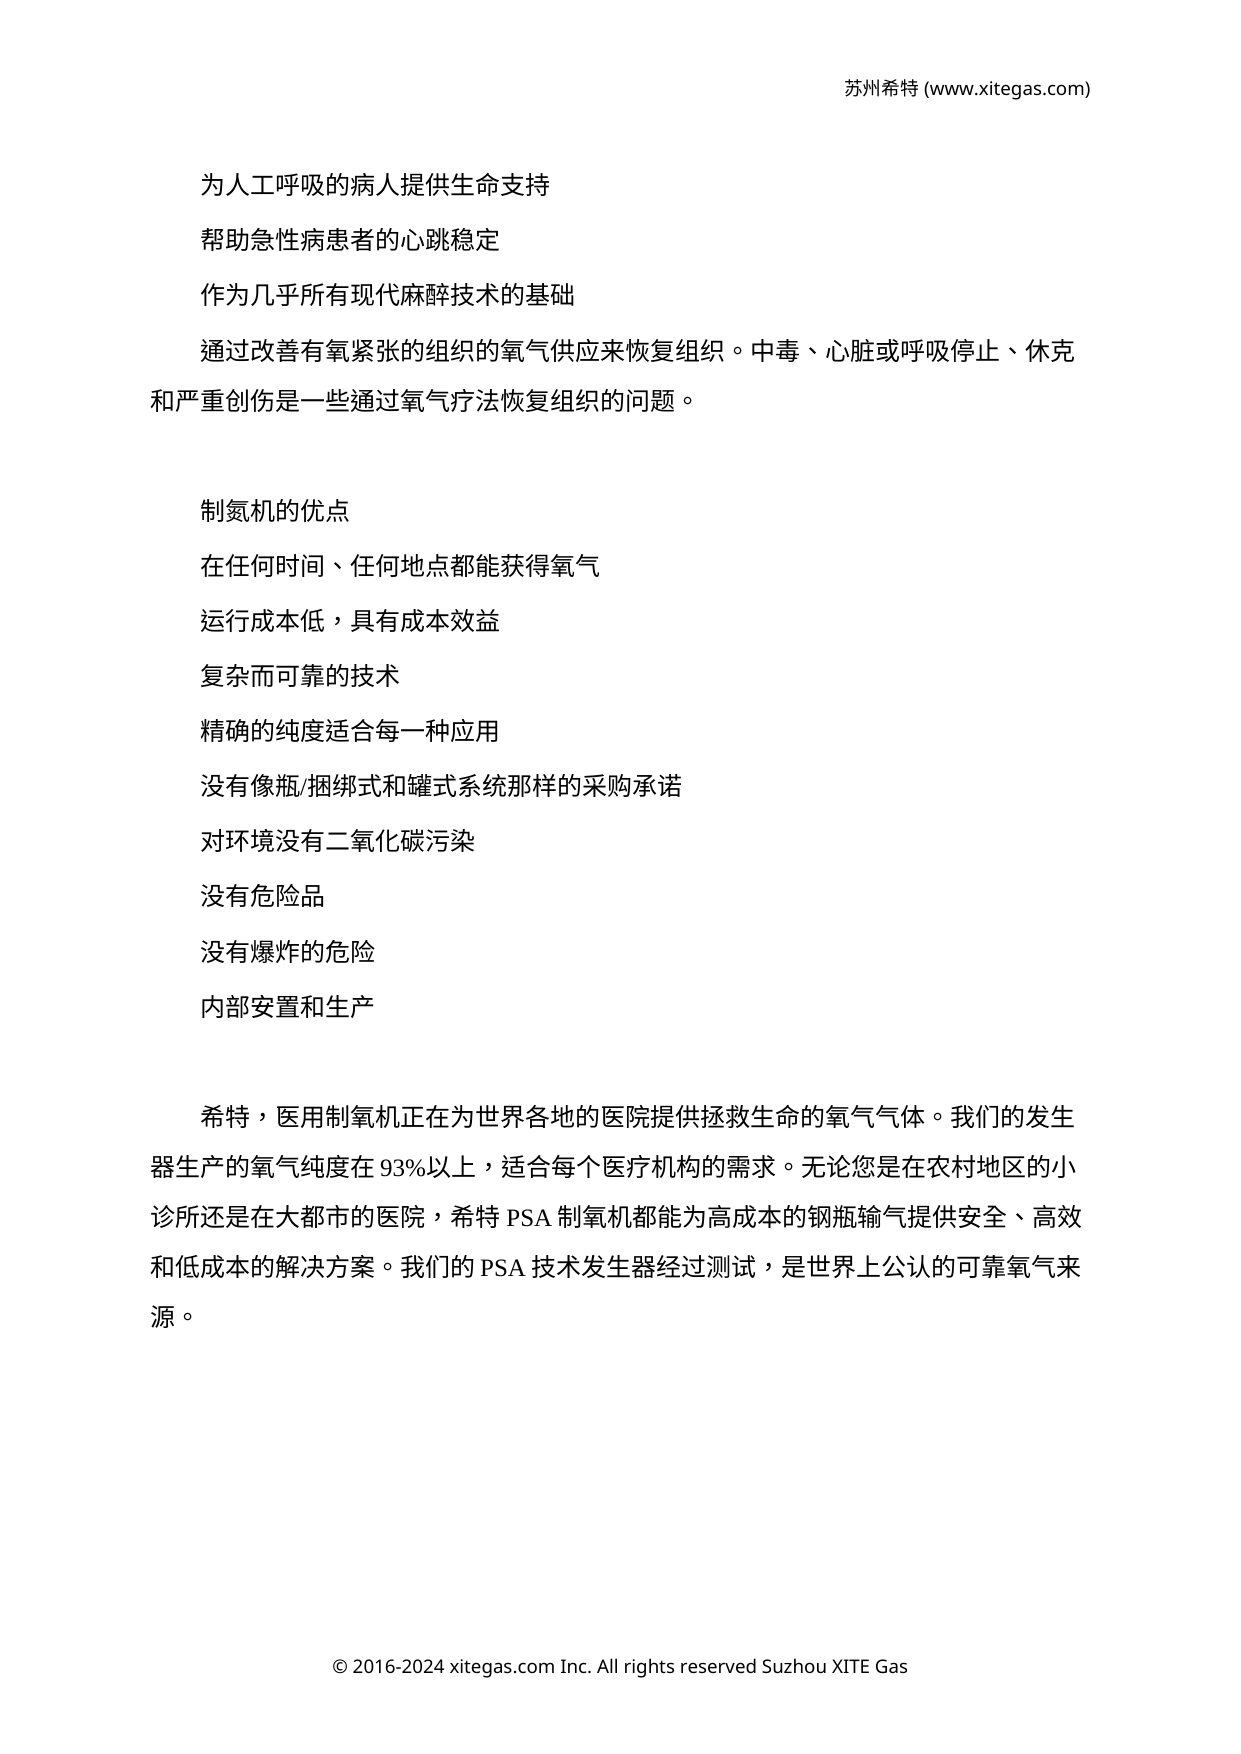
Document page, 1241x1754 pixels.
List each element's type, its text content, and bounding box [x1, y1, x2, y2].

text 没有像瓶/捆绑式和罐式系统那样的采购承诺 [150, 751, 1090, 801]
text 精确的纯度适合每一种应用 [150, 696, 1090, 746]
text 通过改善有氧紧张的组织的氧气供应来恢复组织。中毒、心脏或呼吸停止、休克和严重创伤是一些通过氧气疗法恢复组织的问题。 [150, 315, 1090, 415]
text 制氮机的优点 [150, 476, 1090, 526]
text 为人工呼吸的病人提供生命支持 [150, 150, 1090, 200]
text 希特，医用制氧机正在为世界各地的医院提供拯救生命的氧气气体。我们的发生器生产的氧气纯度在93%以上，适合每个医疗机构的需求。无论您是在农村地区的小诊所还是在大都市的医院，希特 PSA制氧机都能为高成本的钢瓶输气提供安全、高效和低成本的解决方案。我们的PSA技术发生器经过测试，是世界上公认的可靠氧气来源。 [150, 1082, 1090, 1332]
text 内部安置和生产 [150, 971, 1090, 1021]
text 没有危险品 [150, 861, 1090, 911]
text 对环境没有二氧化碳污染 [150, 806, 1090, 856]
text 运行成本低，具有成本效益 [150, 586, 1090, 636]
text 复杂而可靠的技术 [150, 641, 1090, 691]
text 作为几乎所有现代麻醉技术的基础 [150, 260, 1090, 310]
text 帮助急性病患者的心跳稳定 [150, 205, 1090, 255]
text 没有爆炸的危险 [150, 916, 1090, 966]
text 在任何时间、任何地点都能获得氧气 [150, 531, 1090, 581]
